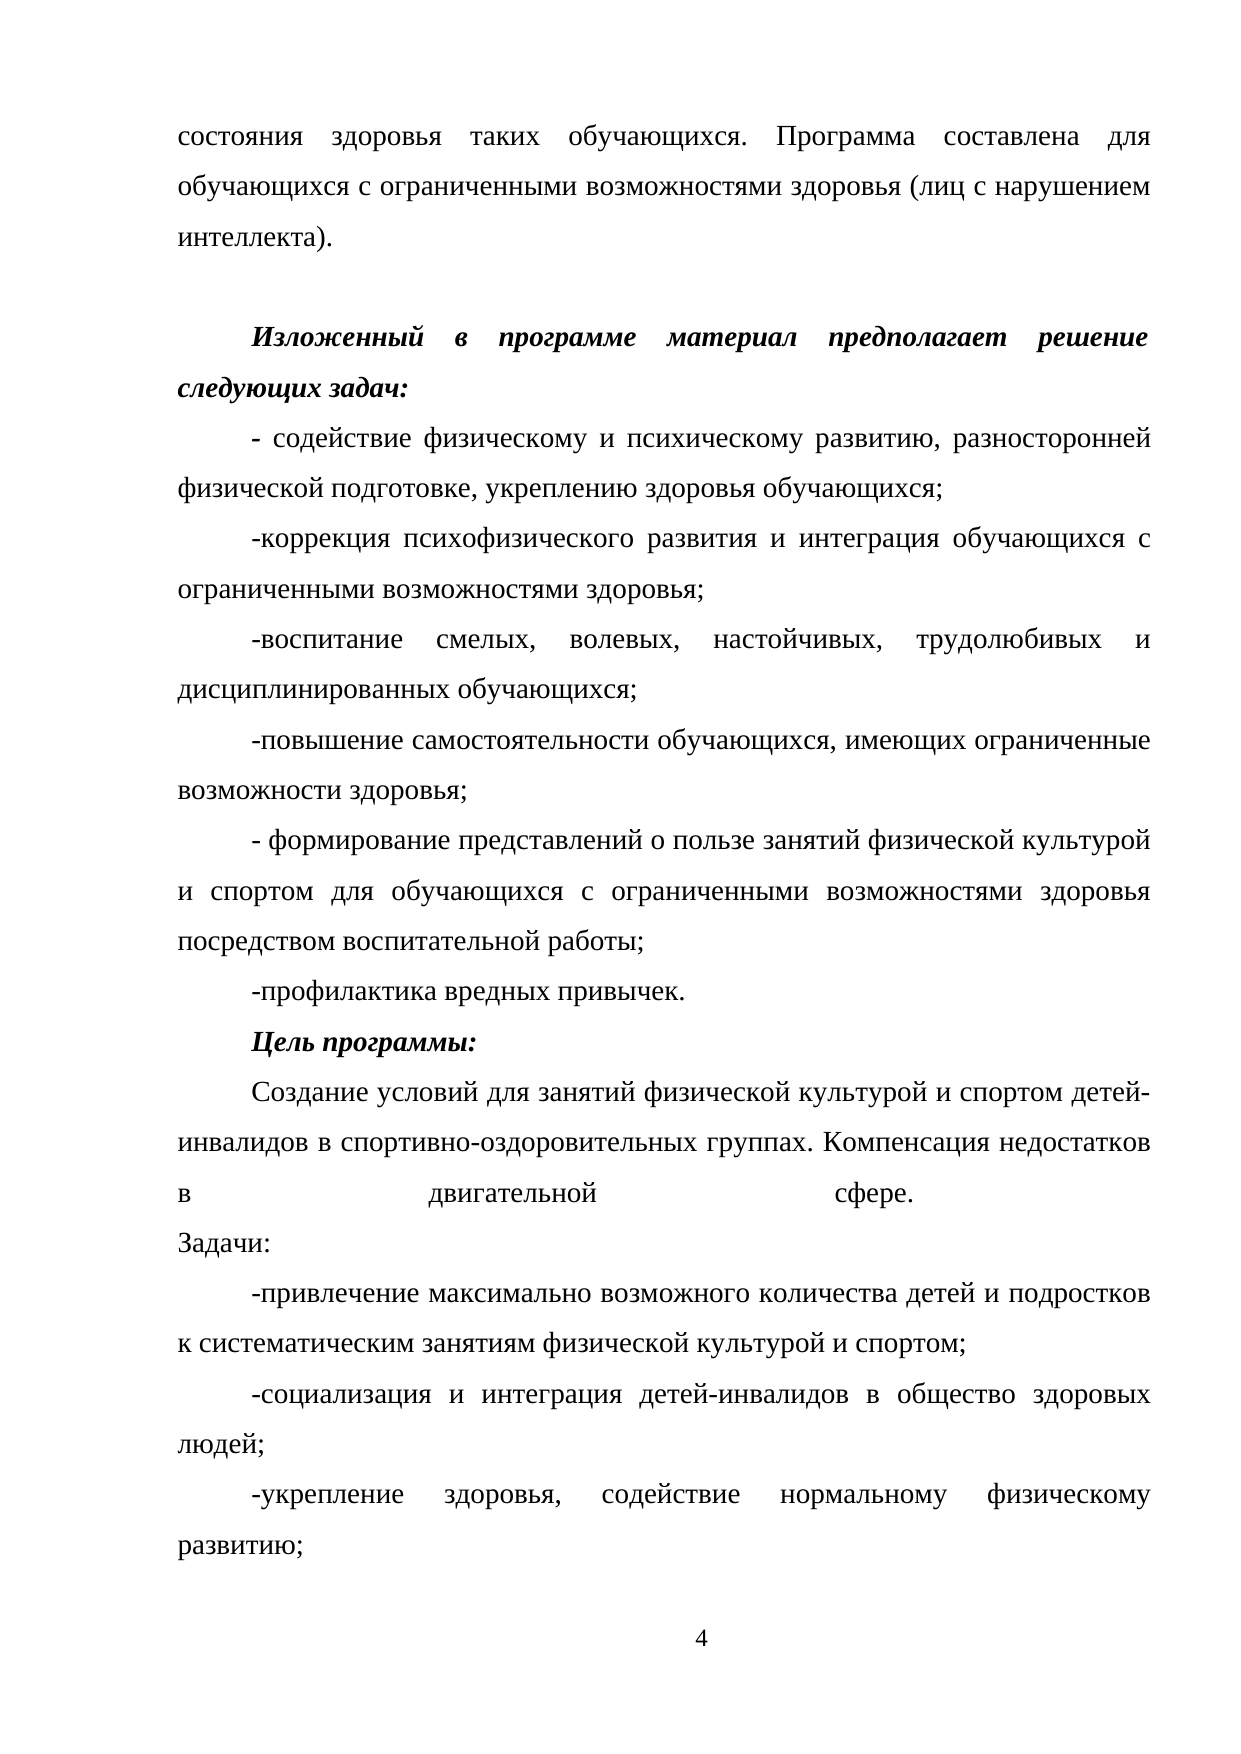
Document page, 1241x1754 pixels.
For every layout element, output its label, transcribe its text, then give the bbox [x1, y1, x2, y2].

text -повышение самостоятельности обучающихся, имеющих ограниченные возможности здоровья; [177, 722, 1152, 806]
text -коррекция психофизического развития и интеграция обучающихся с ограниченными возможностями здоровья; [177, 521, 1152, 604]
text -привлечение максимально возможного количества детей и подростков к систематическим занятиям физической культурой и спортом; [177, 1275, 1152, 1359]
text - формирование представлений о пользе занятий физической культурой и спортом для обучающихся с ограниченными возможностями здоровья посредством воспитательной работы; [177, 822, 1152, 957]
text -социализация и интеграция детей-инвалидов в общество здоровых людей; [177, 1376, 1152, 1460]
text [177, 118, 1152, 252]
text -укрепление здоровья, содействие нормальному физическому развитию; [177, 1477, 1152, 1560]
text - содействие физическому и психическому развитию, разносторонней физической подготовке, укреплению здоровья обучающихся; [177, 420, 1152, 504]
text Цель программы: [177, 1024, 1152, 1057]
text -профилактика вредных привычек. [177, 973, 1152, 1007]
text Создание условий для занятий физической культурой и спортом детей-инвалидов в спортивно-оздоровительных группах. Компенсация недостатков в двигательной сфере. Задачи: [177, 1074, 1152, 1258]
text Изложенный в программе материал предполагает решение следующих задач: [177, 319, 1152, 403]
text -воспитание смелых, волевых, настойчивых, трудолюбивых и дисциплинированных обучающихся; [177, 621, 1152, 705]
